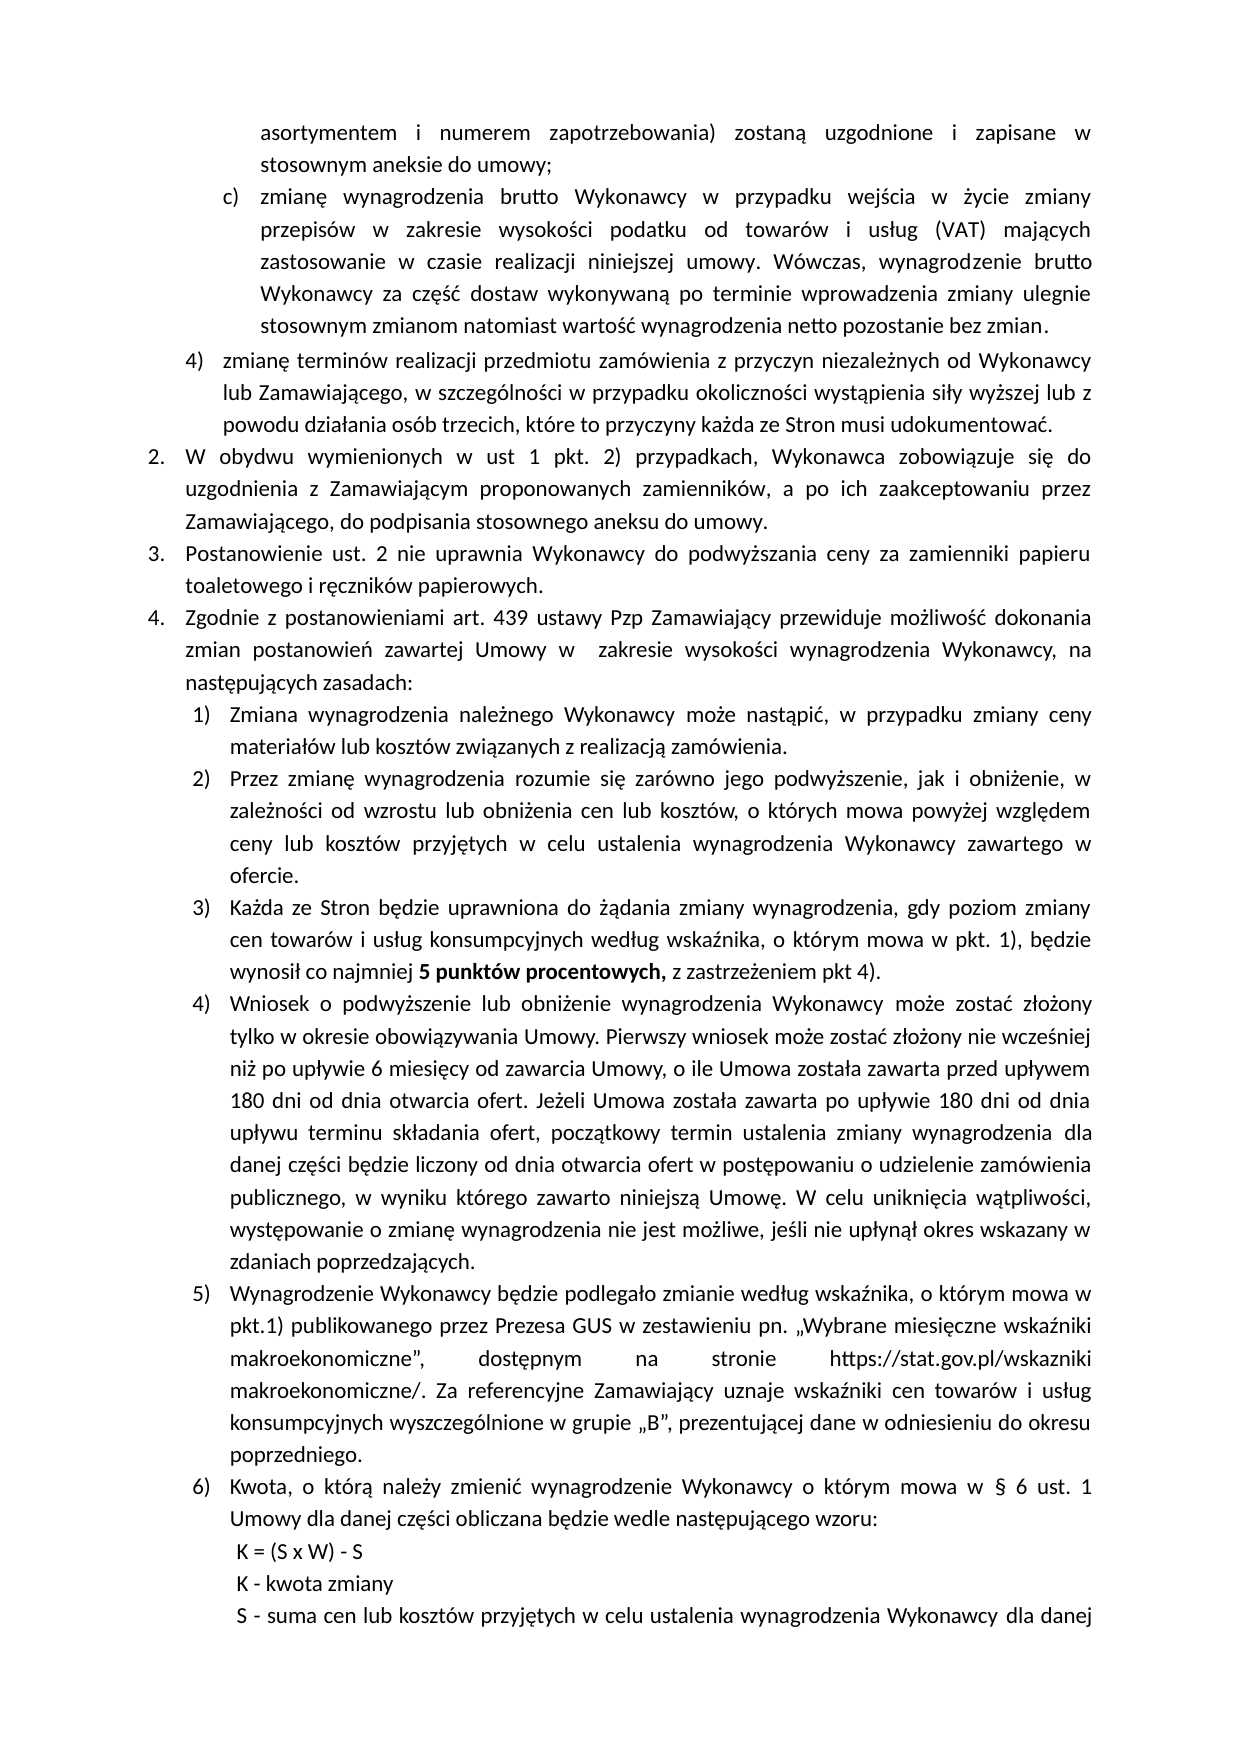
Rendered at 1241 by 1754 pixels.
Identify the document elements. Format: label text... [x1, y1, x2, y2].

list Wniosek o podwyższenie lub obniżenie wynagrodzenia Wykonawcy może zostać złożony tylko w okresie obowiązywania Umowy. Pierwszy wniosek może zostać złożony nie wcześniej niż po upływie 6 miesięcy od zawarcia Umowy, o ile Umowa została zawarta przed upływem 180 dni od dnia otwarcia ofert. Jeżeli Umowa została zawarta po upływie 180 dni od dnia upływu terminu składania ofert, początkowy termin ustalenia zmiany wynagrodzenia dla danej części będzie liczony od dnia otwarcia ofert w postępowaniu o udzielenie zamówienia publicznego, w wyniku którego zawarto niniejszą Umowę. W celu uniknięcia wątpliwości, występowanie o zmianę wynagrodzenia nie jest możliwe, jeśli nie upłynął okres wskazany w zdaniach poprzedzających. [192, 989, 1092, 1275]
list Kwota, o którą należy zmienić wynagrodzenie Wykonawcy o którym mowa w § 6 ust. 1 Umowy dla danej części obliczana będzie wedle następującego wzoru: [192, 1472, 1092, 1533]
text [236, 1601, 1092, 1629]
list Każda ze Stron będzie uprawniona do żądania zmiany wynagrodzenia, gdy poziom zmiany cen towarów i usług konsumpcyjnych według wskaźnika, o którym mowa w pkt. 1), będzie wynosił co najmniej 5 punktów procentowych, z zastrzeżeniem pkt 4). [192, 893, 1092, 985]
list zmianę terminów realizacji przedmiotu zamówienia z przyczyn niezależnych od Wykonawcy lub Zamawiającego, w szczególności w przypadku okoliczności wystąpienia siły wyższej lub z powodu działania osób trzecich, które to przyczyny każda ze Stron musi udokumentować. [185, 346, 1092, 438]
text K - kwota zmiany [236, 1569, 1092, 1597]
list zmianę wynagrodzenia brutto Wykonawcy w przypadku wejścia w życie zmiany przepisów w zakresie wysokości podatku od towarów i usług (VAT) mających zastosowanie w czasie realizacji niniejszej umowy. Wówczas, wynagrodzenie brutto Wykonawcy za część dostaw wykonywaną po terminie wprowadzenia zmiany ulegnie stosownym zmianom natomiast wartość wynagrodzenia netto pozostanie bez zmian. [223, 182, 1092, 339]
list Przez zmianę wynagrodzenia rozumie się zarówno jego podwyższenie, jak i obniżenie, w zależności od wzrostu lub obniżenia cen lub kosztów, o których mowa powyżej względem ceny lub kosztów przyjętych w celu ustalenia wynagrodzenia Wykonawcy zawartego w ofercie. [192, 764, 1092, 889]
list Zmiana wynagrodzenia należnego Wykonawcy może nastąpić, w przypadku zmiany ceny materiałów lub kosztów związanych z realizacją zamówienia. [192, 700, 1092, 760]
text K = (S x W) - S [236, 1537, 1092, 1565]
list Wynagrodzenie Wykonawcy będzie podlegało zmianie według wskaźnika, o którym mowa w pkt.1) publikowanego przez Prezesa GUS w zestawieniu pn. „Wybrane miesięczne wskaźniki makroekonomiczne”, dostępnym na stronie https://stat.gov.pl/wskazniki makroekonomiczne/. Za referencyjne Zamawiający uznaje wskaźniki cen towarów i usług konsumpcyjnych wyszczególnione w grupie „B”, prezentującej dane w odniesieniu do okresu poprzedniego. [192, 1279, 1092, 1468]
list W obydwu wymienionych w ust 1 pkt. 2) przypadkach, Wykonawca zobowiązuje się do uzgodnienia z Zamawiającym proponowanych zamienników, a po ich zaakceptowaniu przez Zamawiającego, do podpisania stosownego aneksu do umowy. [148, 442, 1092, 535]
list Zgodnie z postanowieniami art. 439 ustawy Pzp Zamawiający przewiduje możliwość dokonania zmian postanowień zawartej Umowy w zakresie wysokości wynagrodzenia Wykonawcy, na następujących zasadach: [148, 603, 1092, 696]
list Postanowienie ust. 2 nie uprawnia Wykonawcy do podwyższania ceny za zamienniki papieru toaletowego i ręczników papierowych. [148, 539, 1092, 599]
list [223, 118, 1092, 178]
